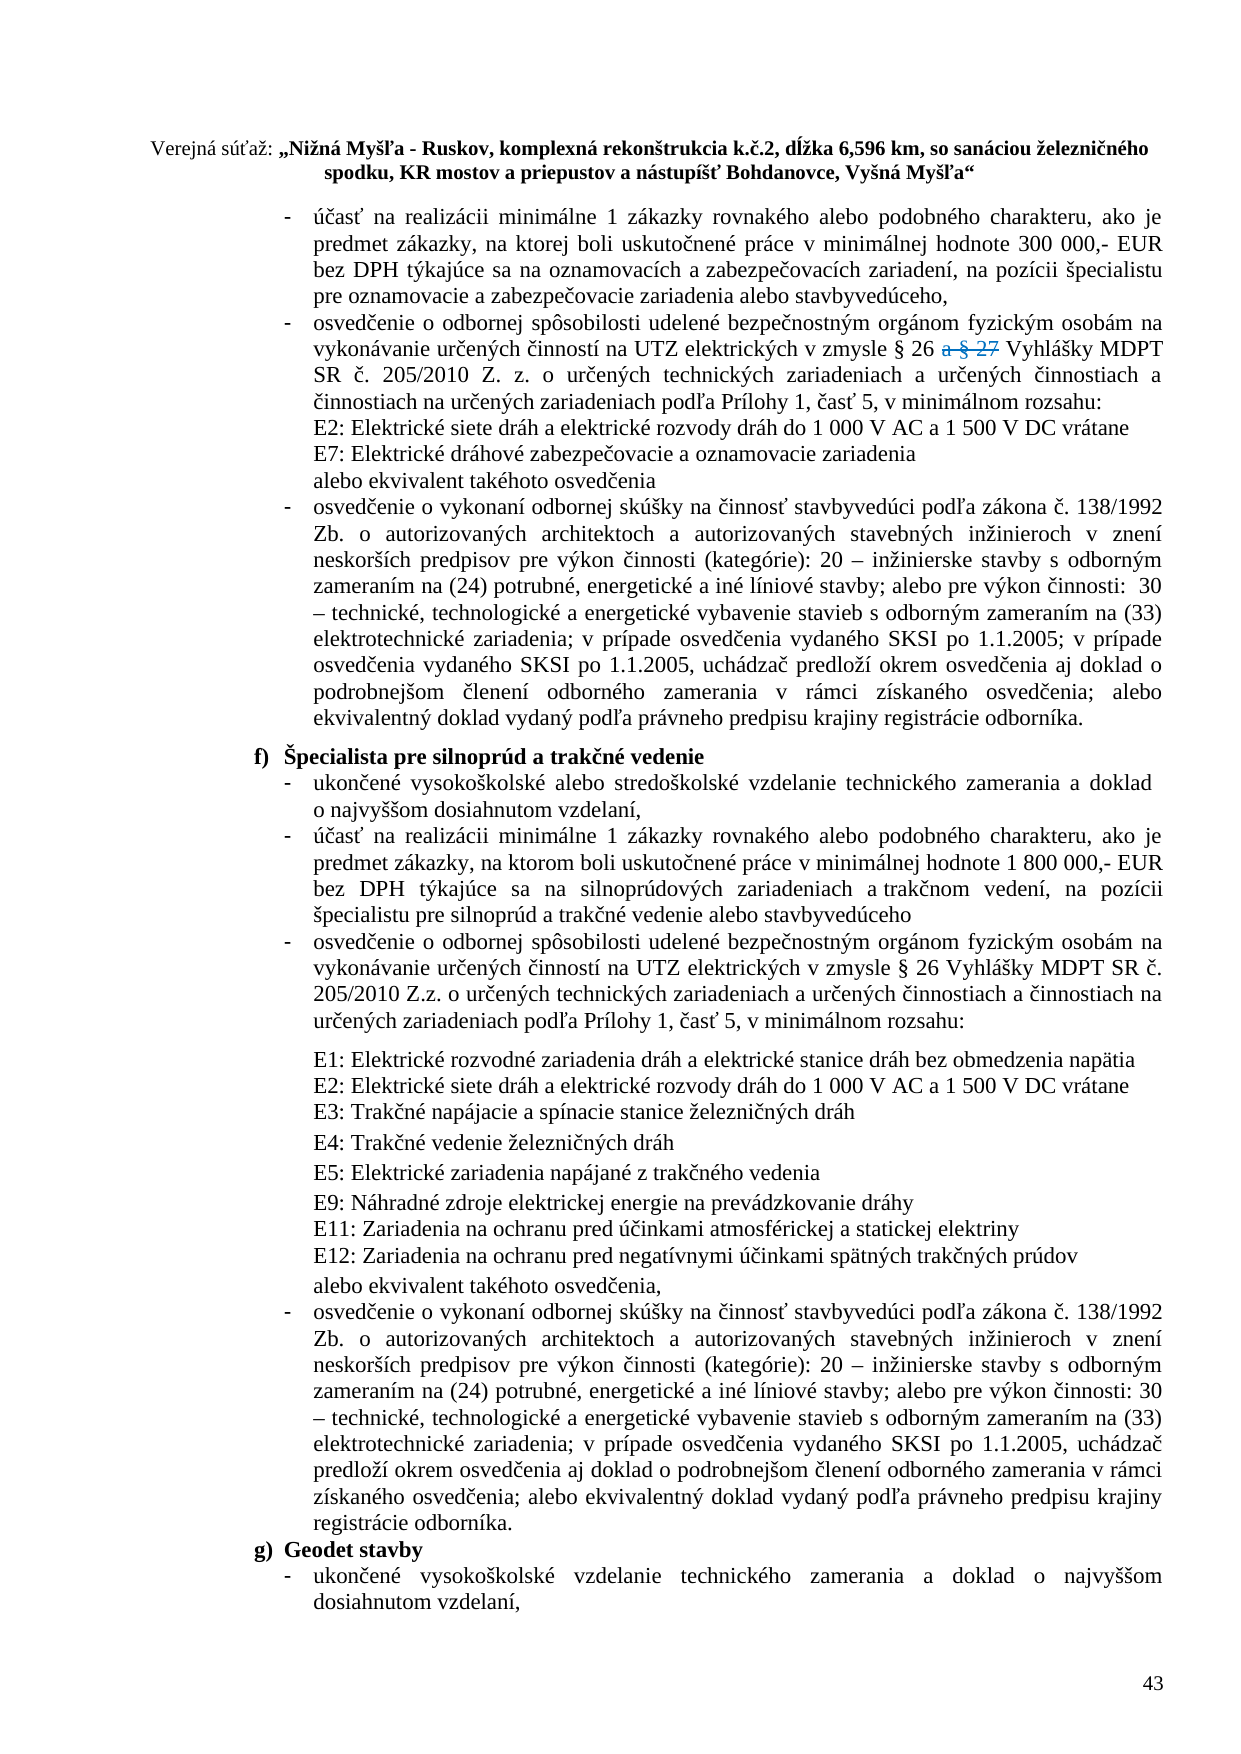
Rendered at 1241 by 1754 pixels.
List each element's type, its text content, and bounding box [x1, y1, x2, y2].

text E2: Elektrické siete dráh a elektrické rozvody dráh do 1 000 V AC a 1 500 V DC vrátane [313, 414, 1163, 441]
list účasť na realizácii minimálne 1 zákazky rovnakého alebo podobného charakteru, ako je predmet zákazky, na ktorom boli uskutočnené práce v minimálnej hodnote 1 800 000,- EUR bez DPH týkajúce sa na silnoprúdových zariadeniach a trakčnom vedení, na pozícii špecialistu pre silnoprúd a trakčné vedenie alebo stavbyvedúceho [283, 822, 1163, 928]
list osvedčenie o odbornej spôsobilosti udelené bezpečnostným orgánom fyzickým osobám na vykonávanie určených činností na UTZ elektrických v zmysle § 26 a § 27 Vyhlášky MDPT SR č. 205/2010 Z. z. o určených technických zariadeniach a určených činnostiach a činnostiach na určených zariadeniach podľa Prílohy 1, časť 5, v minimálnom rozsahu: [283, 309, 1163, 414]
list E11: Zariadenia na ochranu pred účinkami atmosférickej a statickej elektriny [313, 1215, 1163, 1242]
text E2: Elektrické siete dráh a elektrické rozvody dráh do 1 000 V AC a 1 500 V DC vrátane [313, 1072, 1163, 1098]
list osvedčenie o vykonaní odbornej skúšky na činnosť stavbyvedúci podľa zákona č. 138/1992 Zb. o autorizovaných architektoch a autorizovaných stavebných inžinieroch v znení neskorších predpisov pre výkon činnosti (kategórie): 20 – inžinierske stavby s odborným zameraním na (24) potrubné, energetické a iné líniové stavby; alebo pre výkon činnosti: 30 – technické, technologické a energetické vybavenie stavieb s odborným zameraním na (33) elektrotechnické zariadenia; v prípade osvedčenia vydaného SKSI po 1.1.2005; v prípade osvedčenia vydaného SKSI po 1.1.2005, uchádzač predloží okrem osvedčenia aj doklad o podrobnejšom členení odborného zamerania v rámci získaného osvedčenia; alebo ekvivalentný doklad vydaný podľa právneho predpisu krajiny registrácie odborníka. [283, 493, 1163, 731]
text E4: Trakčné vedenie železničných dráh [313, 1129, 1163, 1155]
text E12: Zariadenia na ochranu pred negatívnymi účinkami spätných trakčných prúdov [313, 1242, 1163, 1268]
list ukončené vysokoškolské vzdelanie technického zamerania a doklad o najvyššom dosiahnutom vzdelaní, [283, 1562, 1163, 1615]
list účasť na realizácii minimálne 1 zákazky rovnakého alebo podobného charakteru, ako je predmet zákazky, na ktorej boli uskutočnené práce v minimálnej hodnote 300 000,- EUR bez DPH týkajúce sa na oznamovacích a zabezpečovacích zariadení, na pozícii špecialistu pre oznamovacie a zabezpečovacie zariadenia alebo stavbyvedúceho, [283, 203, 1163, 309]
list E9: Náhradné zdroje elektrickej energie na prevádzkovanie dráhy [313, 1189, 1163, 1215]
text E7: Elektrické dráhové zabezpečovacie a oznamovacie zariadenia [313, 441, 1163, 467]
list ukončené vysokoškolské alebo stredoškolské vzdelanie technického zamerania a doklad o najvyššom dosiahnutom vzdelaní, [283, 769, 1163, 822]
text alebo ekvivalent takéhoto osvedčenia [313, 467, 1163, 493]
text E1: Elektrické rozvodné zariadenia dráh a elektrické stanice dráh bez obmedzenia napätia [313, 1046, 1163, 1072]
text E5: Elektrické zariadenia napájané z trakčného vedenia [313, 1159, 1163, 1185]
text alebo ekvivalent takéhoto osvedčenia, [313, 1272, 1163, 1298]
list Špecialista pre silnoprúd a trakčné vedenie [254, 743, 1163, 769]
text E3: Trakčné napájacie a spínacie stanice železničných dráh [313, 1098, 1163, 1125]
list osvedčenie o vykonaní odbornej skúšky na činnosť stavbyvedúci podľa zákona č. 138/1992 Zb. o autorizovaných architektoch a autorizovaných stavebných inžinieroch v znení neskorších predpisov pre výkon činnosti (kategórie): 20 – inžinierske stavby s odborným zameraním na (24) potrubné, energetické a iné líniové stavby; alebo pre výkon činnosti: 30 – technické, technologické a energetické vybavenie stavieb s odborným zameraním na (33) elektrotechnické zariadenia; v prípade osvedčenia vydaného SKSI po 1.1.2005, uchádzač predloží okrem osvedčenia aj doklad o podrobnejšom členení odborného zamerania v rámci získaného osvedčenia; alebo ekvivalentný doklad vydaný podľa právneho predpisu krajiny registrácie odborníka. [283, 1298, 1163, 1536]
list osvedčenie o odbornej spôsobilosti udelené bezpečnostným orgánom fyzickým osobám na vykonávanie určených činností na UTZ elektrických v zmysle § 26 Vyhlášky MDPT SR č. 205/2010 Z.z. o určených technických zariadeniach a určených činnostiach a činnostiach na určených zariadeniach podľa Prílohy 1, časť 5, v minimálnom rozsahu: [283, 928, 1163, 1033]
list Geodet stavby [254, 1536, 1163, 1562]
